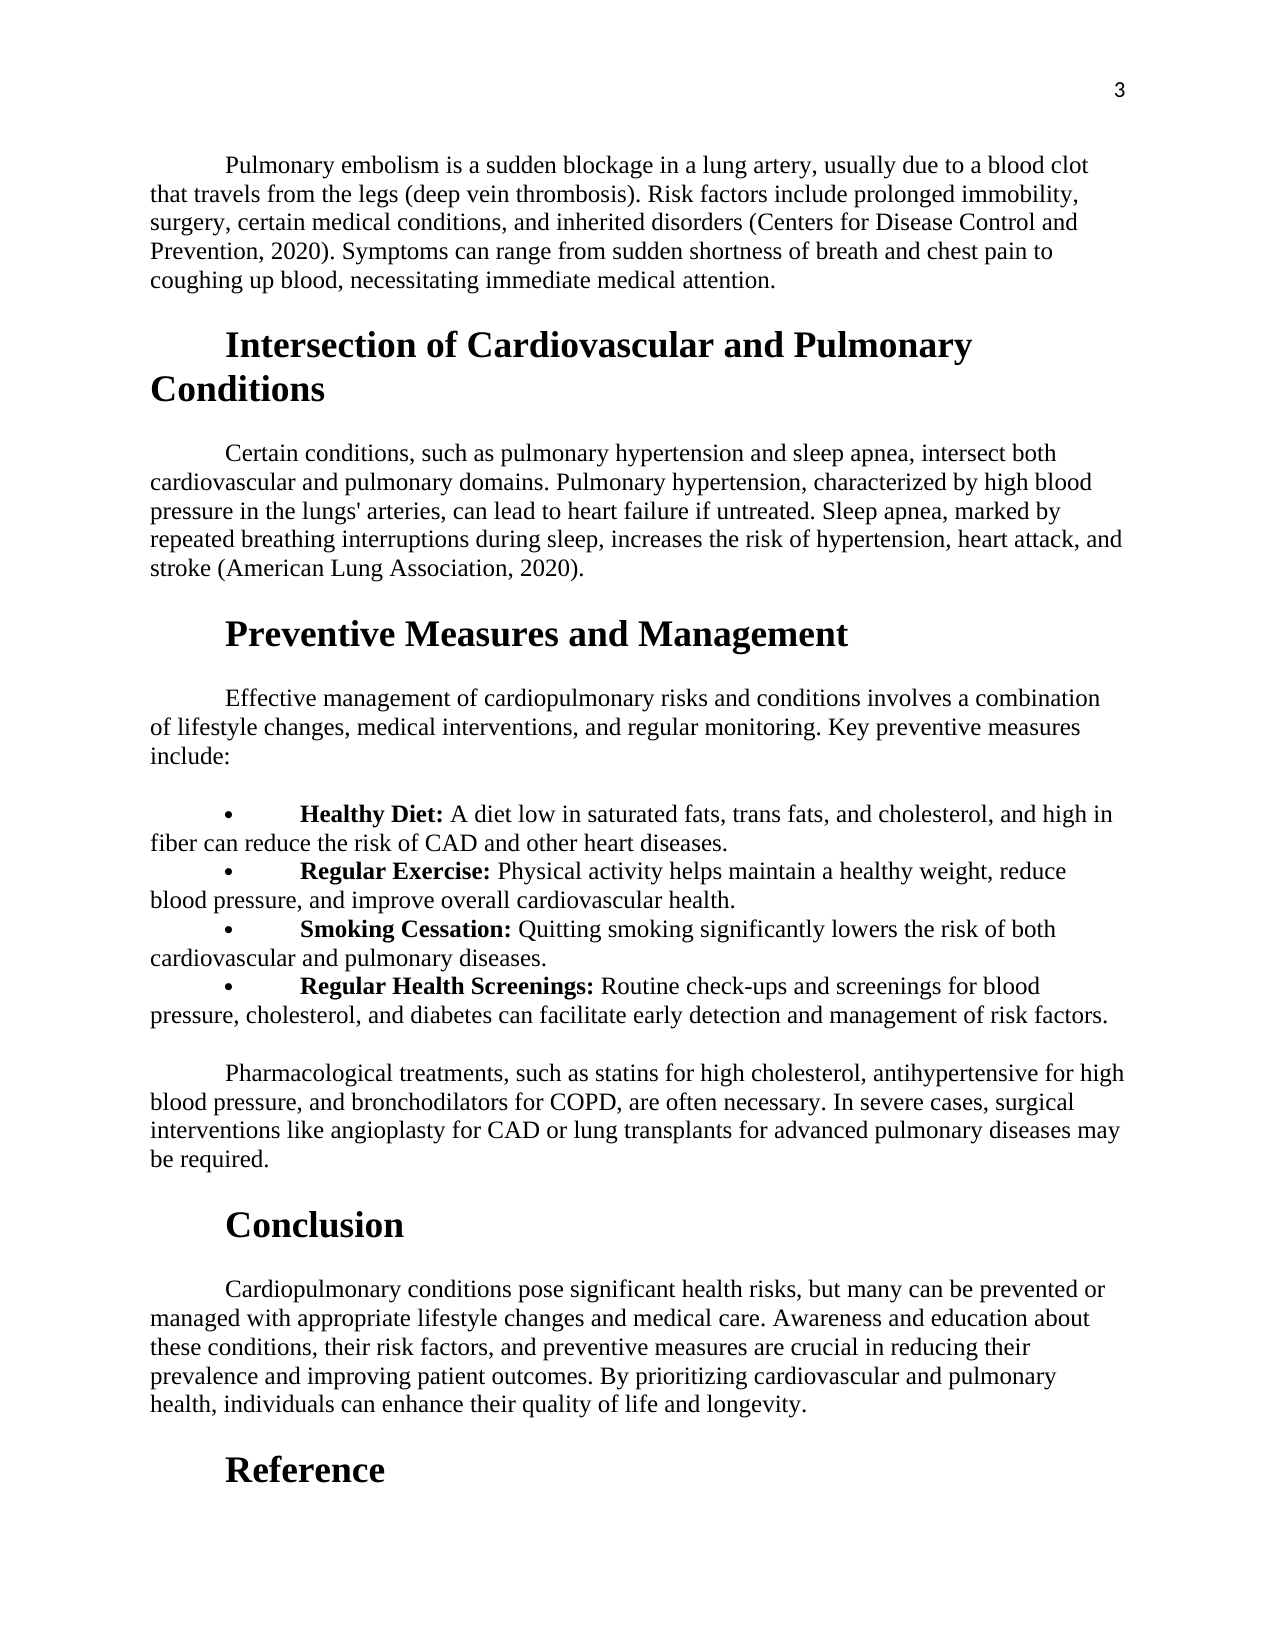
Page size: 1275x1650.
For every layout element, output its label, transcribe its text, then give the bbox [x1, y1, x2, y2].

text Conclusion [150, 1202, 1125, 1245]
text Reference [150, 1447, 1125, 1491]
list Regular Health Screenings: Routine check-ups and screenings for blood pressure, cholesterol, and diabetes can facilitate early detection and management of risk factors. [150, 971, 1125, 1029]
text Certain conditions, such as pulmonary hypertension and sleep apnea, intersect both cardiovascular and pulmonary domains. Pulmonary hypertension, characterized by high blood pressure in the lungs' arteries, can lead to heart failure if untreated. Sleep apnea, marked by repeated breathing interruptions during sleep, increases the risk of hypertension, heart attack, and stroke (American Lung Association, 2020). [150, 438, 1125, 582]
text Cardiopulmonary conditions pose significant health risks, but many can be prevented or managed with appropriate lifestyle changes and medical care. Awareness and education about these conditions, their risk factors, and preventive measures are crucial in reducing their prevalence and improving patient outcomes. By prioritizing cardiovascular and pulmonary health, individuals can enhance their quality of life and longevity. [150, 1274, 1125, 1418]
text Pharmacological treatments, such as statins for high cholesterol, antihypertensive for high blood pressure, and bronchodilators for COPD, are often necessary. In severe cases, surgical interventions like angioplasty for CAD or lung transplants for advanced pulmonary diseases may be required. [150, 1058, 1125, 1173]
text Pulmonary embolism is a sudden blockage in a lung artery, usually due to a blood clot that travels from the legs (deep vein thrombosis). Risk factors include prolonged immobility, surgery, certain medical conditions, and inherited disorders (Centers for Disease Control and Prevention, 2020). Symptoms can range from sudden shortness of breath and chest pain to coughing up blood, necessitating immediate medical attention. [150, 150, 1125, 294]
text Preventive Measures and Management [150, 611, 1125, 654]
text Intersection of Cardiovascular and Pulmonary Conditions [150, 323, 1125, 409]
list Smoking Cessation: Quitting smoking significantly lowers the risk of both cardiovascular and pulmonary diseases. [150, 914, 1125, 971]
list Healthy Diet: A diet low in saturated fats, trans fats, and cholesterol, and high in fiber can reduce the risk of CAD and other heart diseases. [150, 799, 1125, 856]
text Effective management of cardiopulmonary risks and conditions involves a combination of lifestyle changes, medical interventions, and regular monitoring. Key preventive measures include: [150, 683, 1125, 770]
list Regular Exercise: Physical activity helps maintain a healthy weight, reduce blood pressure, and improve overall cardiovascular health. [150, 856, 1125, 914]
